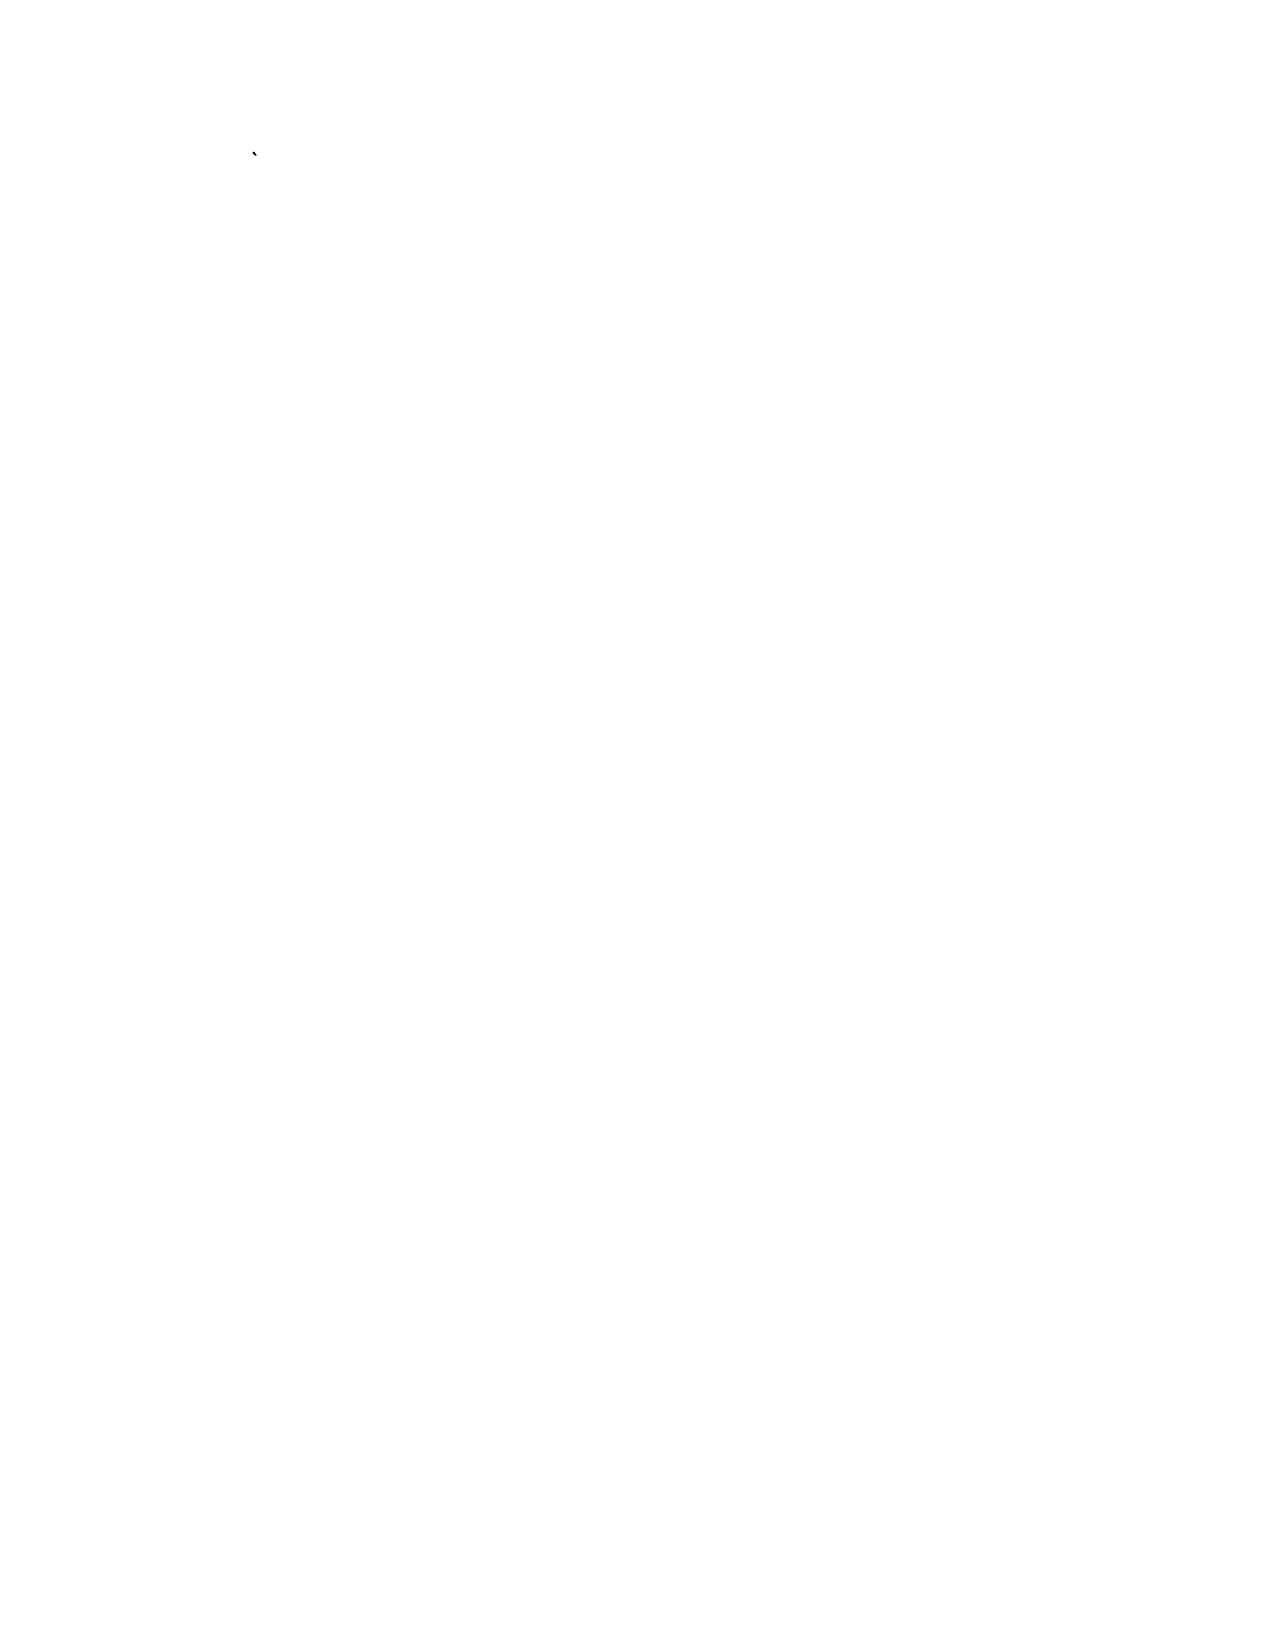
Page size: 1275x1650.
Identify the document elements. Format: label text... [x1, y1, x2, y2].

list ` [252, 148, 1098, 174]
